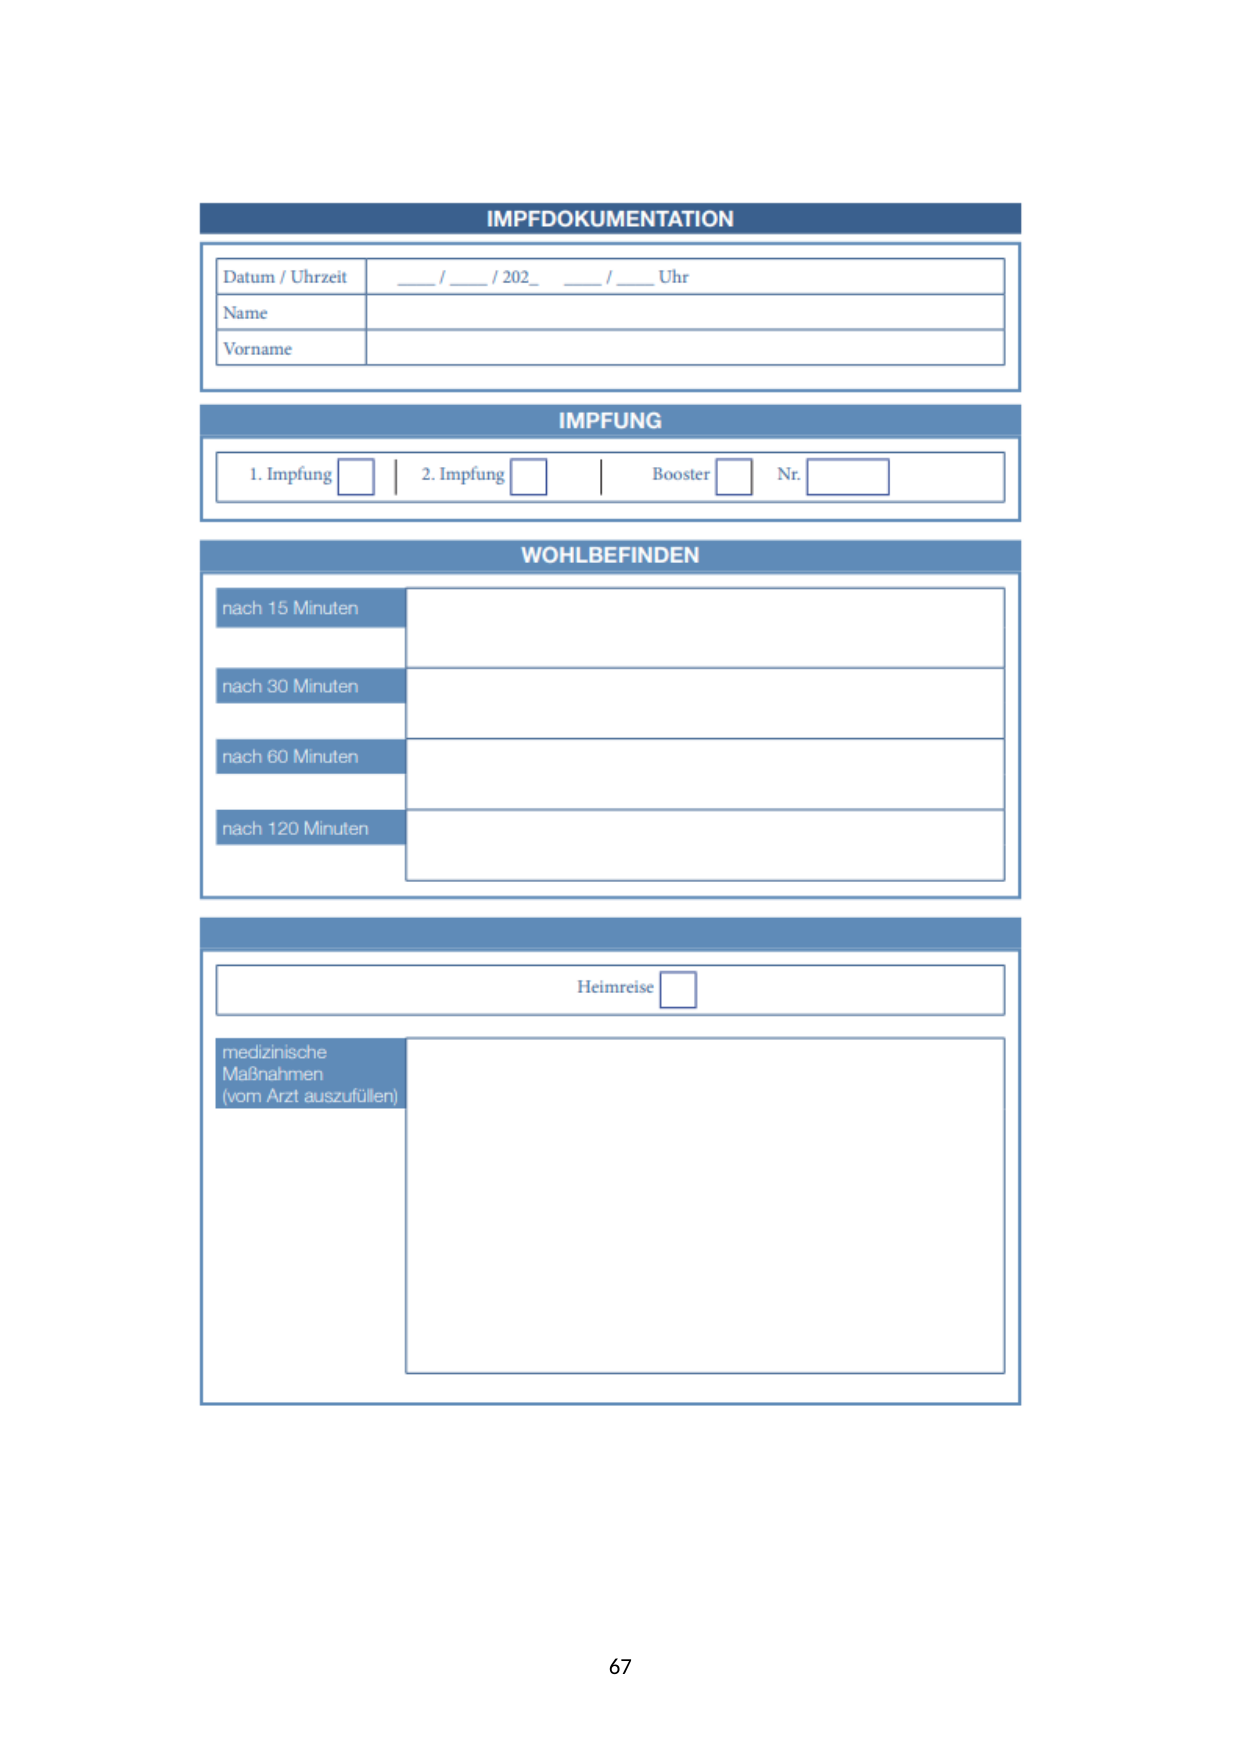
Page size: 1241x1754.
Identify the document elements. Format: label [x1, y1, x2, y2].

picture [147, 147, 1070, 1459]
